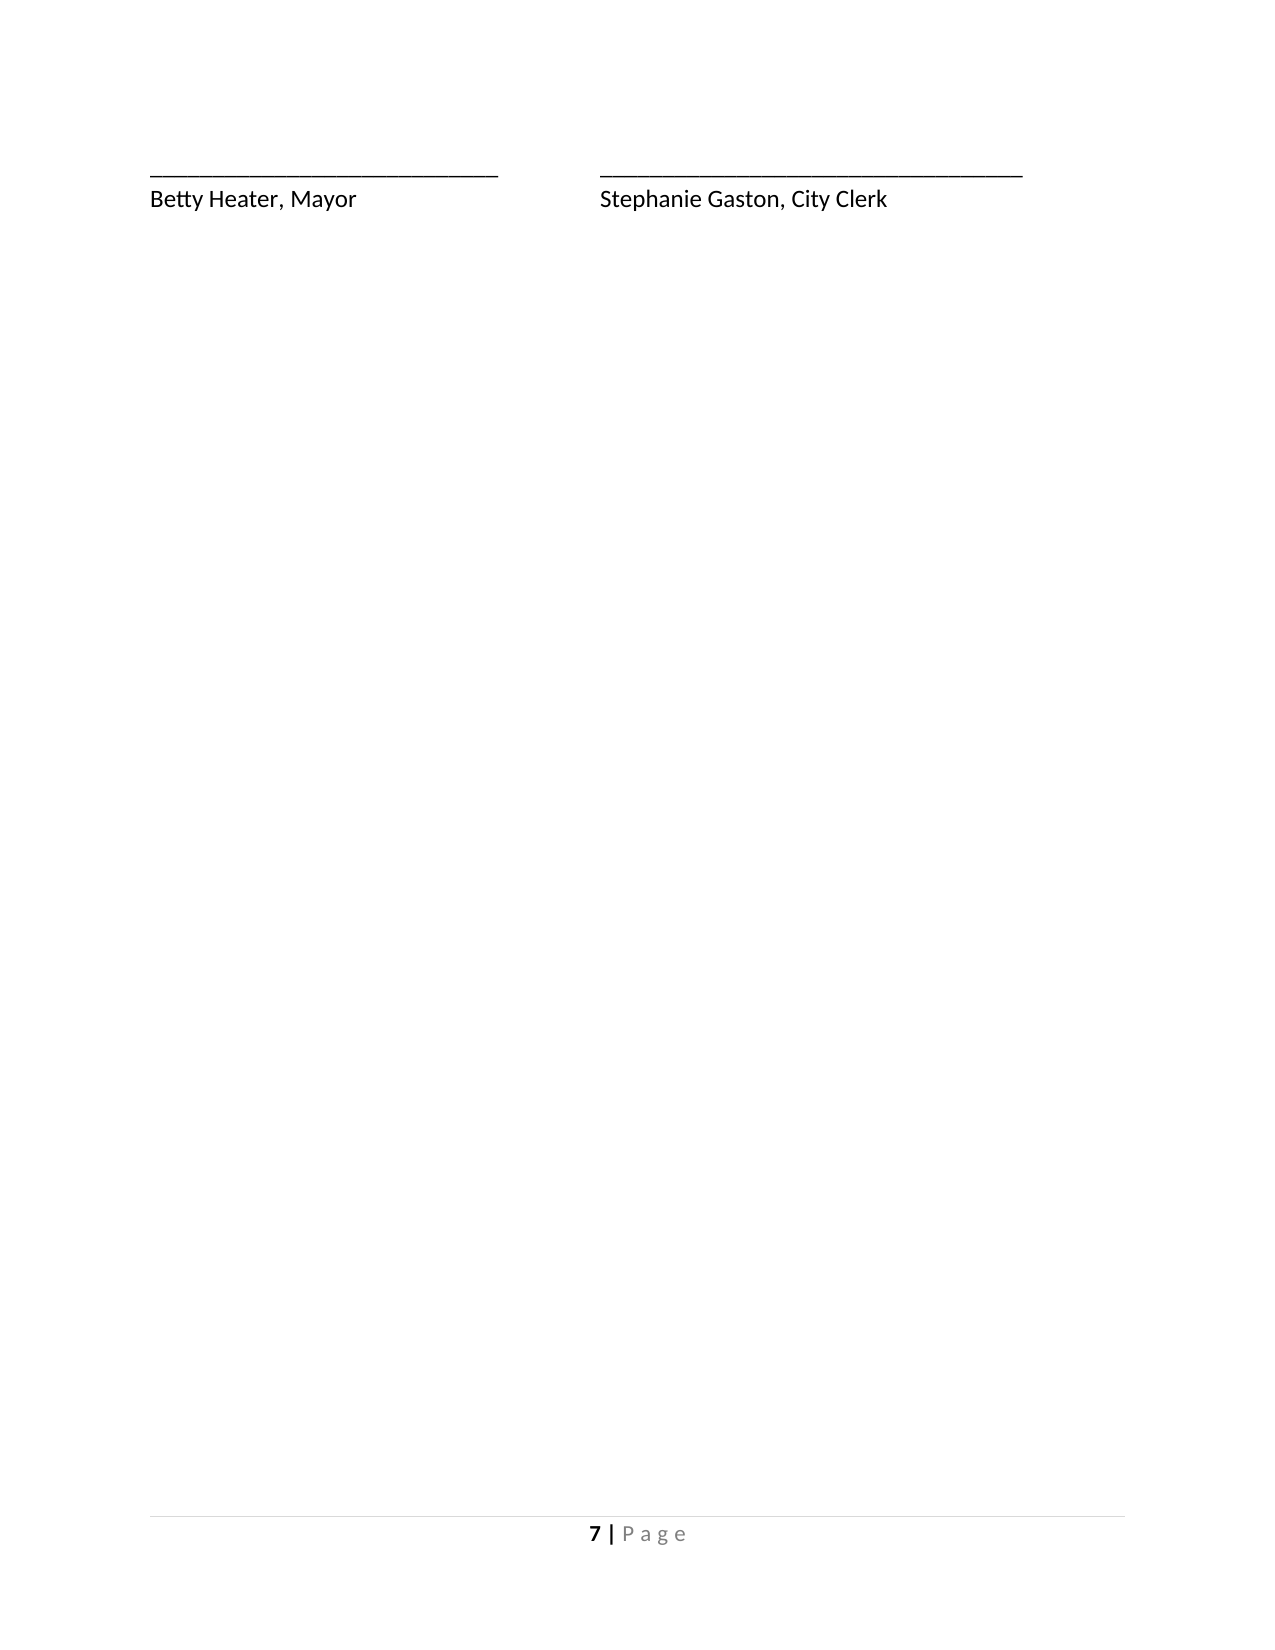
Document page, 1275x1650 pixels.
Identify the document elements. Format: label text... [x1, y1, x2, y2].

text ____________________________ __________________________________ [150, 150, 1125, 181]
text Betty Heater, Mayor Stephanie Gaston, City Clerk [150, 183, 1125, 213]
